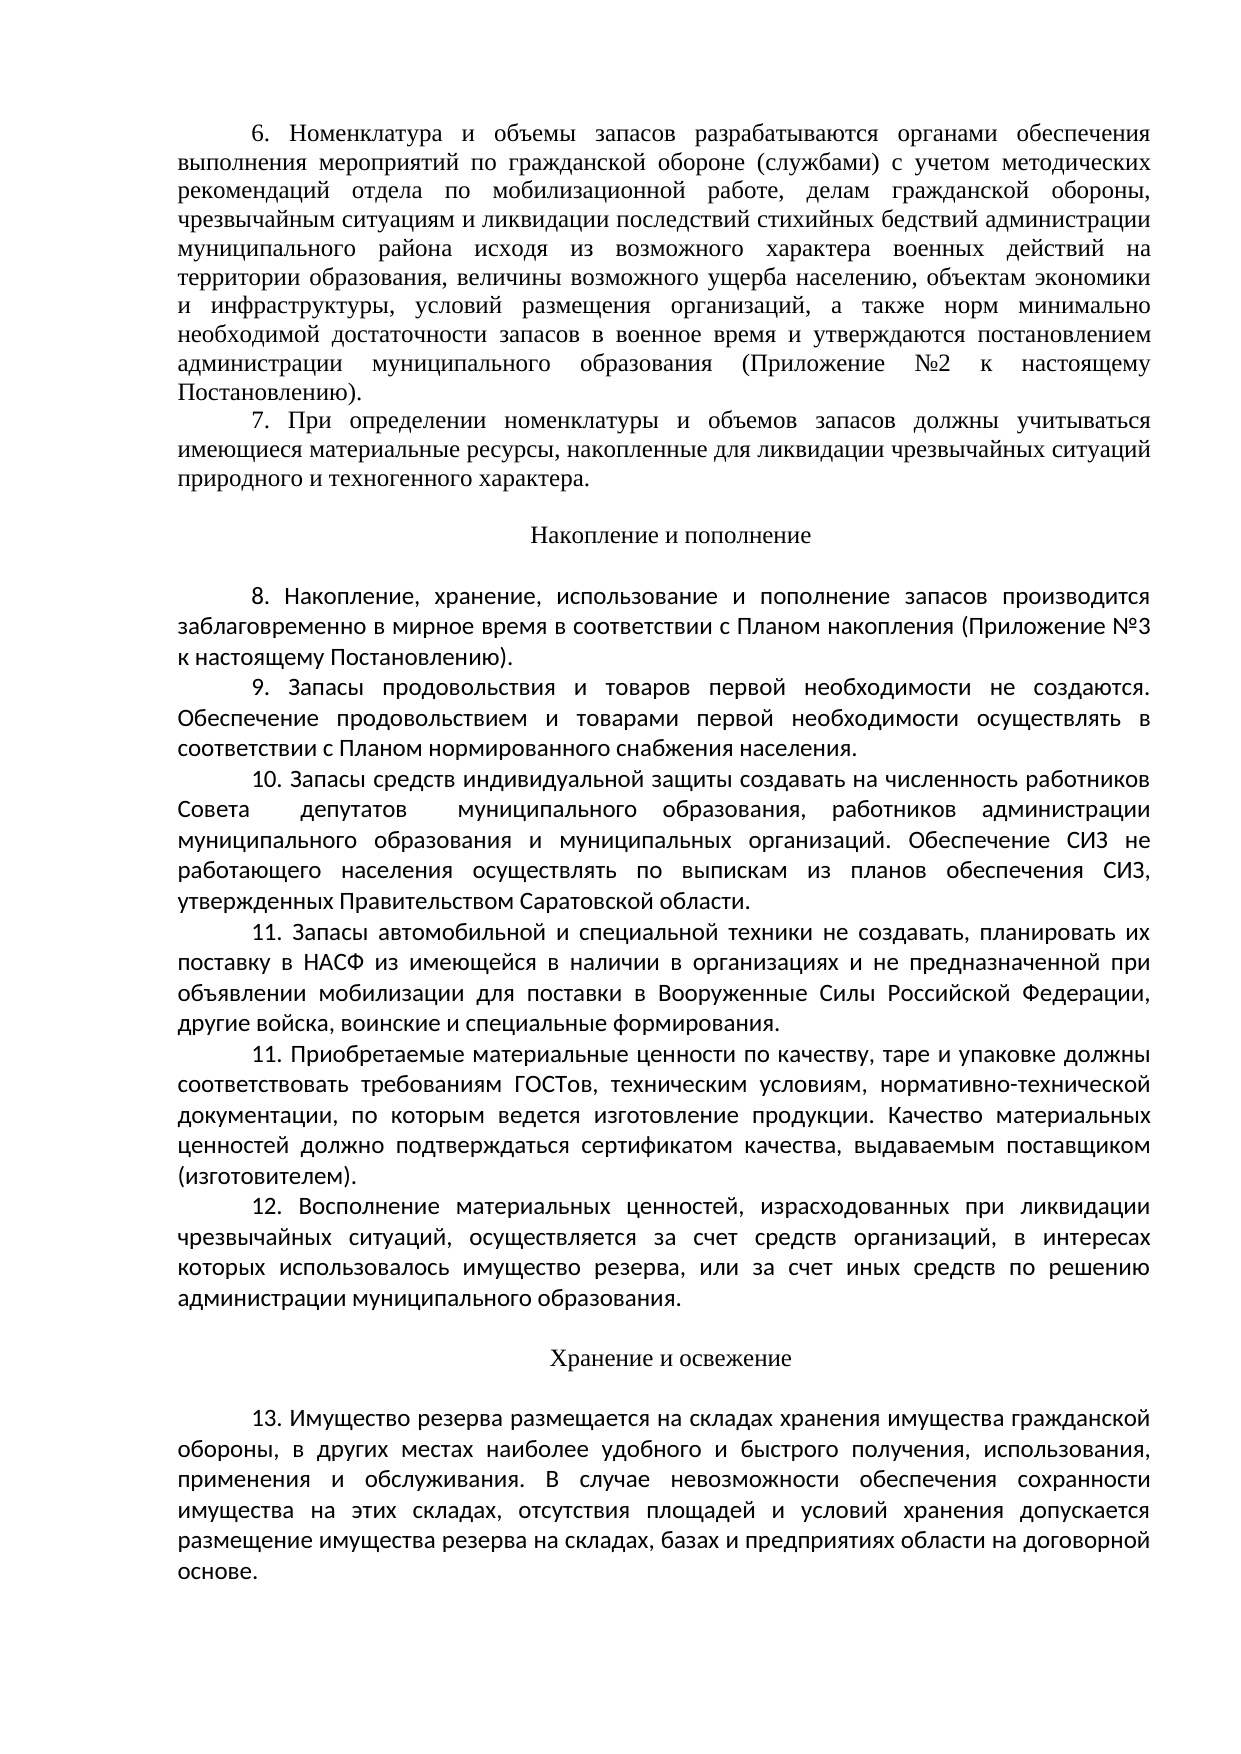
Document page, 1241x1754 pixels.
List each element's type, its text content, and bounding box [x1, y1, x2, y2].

text 9. Запасы продовольствия и товаров первой необходимости не создаются. Обеспечение продовольствием и товарами первой необходимости осуществлять в соответствии с Планом нормированного снабжения населения. [177, 671, 1152, 763]
text 11. Приобретаемые материальные ценности по качеству, таре и упаковке должны соответствовать требованиям ГОСТов, техническим условиям, нормативно-технической документации, по которым ведется изготовление продукции. Качество материальных ценностей должно подтверждаться сертификатом качества, выдаваемым поставщиком (изготовителем). [177, 1038, 1152, 1190]
text 7. При определении номенклатуры и объемов запасов должны учитываться имеющиеся материальные ресурсы, накопленные для ликвидации чрезвычайных ситуаций природного и техногенного характера. [177, 406, 1152, 492]
text 6. Номенклатура и объемы запасов разрабатываются органами обеспечения выполнения мероприятий по гражданской обороне (службами) с учетом методических рекомендаций отдела по мобилизационной работе, делам гражданской обороны, чрезвычайным ситуациям и ликвидации последствий стихийных бедствий администрации муниципального района исходя из возможного характера военных действий на территории образования, величины возможного ущерба населению, объектам экономики и инфраструктуры, условий размещения организаций, а также норм минимально необходимой достаточности запасов в военное время и утверждаются постановлением администрации муниципального образования (Приложение №2 к настоящему Постановлению). [177, 118, 1152, 406]
text 10. Запасы средств индивидуальной защиты создавать на численность работников Совета депутатов муниципального образования, работников администрации муниципального образования и муниципальных организаций. Обеспечение СИЗ не работающего населения осуществлять по выпискам из планов обеспечения СИЗ, утвержденных Правительством Саратовской области. [177, 763, 1152, 916]
text 8. Накопление, хранение, использование и пополнение запасов производится заблаговременно в мирное время в соответствии с Планом накопления (Приложение №3 к настоящему Постановлению). [177, 580, 1152, 671]
subtitle Хранение и освежение [177, 1343, 1152, 1372]
text 13. Имущество резерва размещается на складах хранения имущества гражданской обороны, в других местах наиболее удобного и быстрого получения, использования, применения и обслуживания. В случае невозможности обеспечения сохранности имущества на этих складах, отсутствия площадей и условий хранения допускается размещение имущества резерва на складах, базах и предприятиях области на договорной основе. [177, 1402, 1152, 1585]
text 12. Восполнение материальных ценностей, израсходованных при ликвидации чрезвычайных ситуаций, осуществляется за счет средств организаций, в интересах которых использовалось имущество резерва, или за счет иных средств по решению администрации муниципального образования. [177, 1190, 1152, 1312]
subtitle Накопление и пополнение [177, 521, 1152, 549]
text 11. Запасы автомобильной и специальной техники не создавать, планировать их поставку в НАСФ из имеющейся в наличии в организациях и не предназначенной при объявлении мобилизации для поставки в Вооруженные Силы Российской Федерации, другие войска, воинские и специальные формирования. [177, 916, 1152, 1038]
